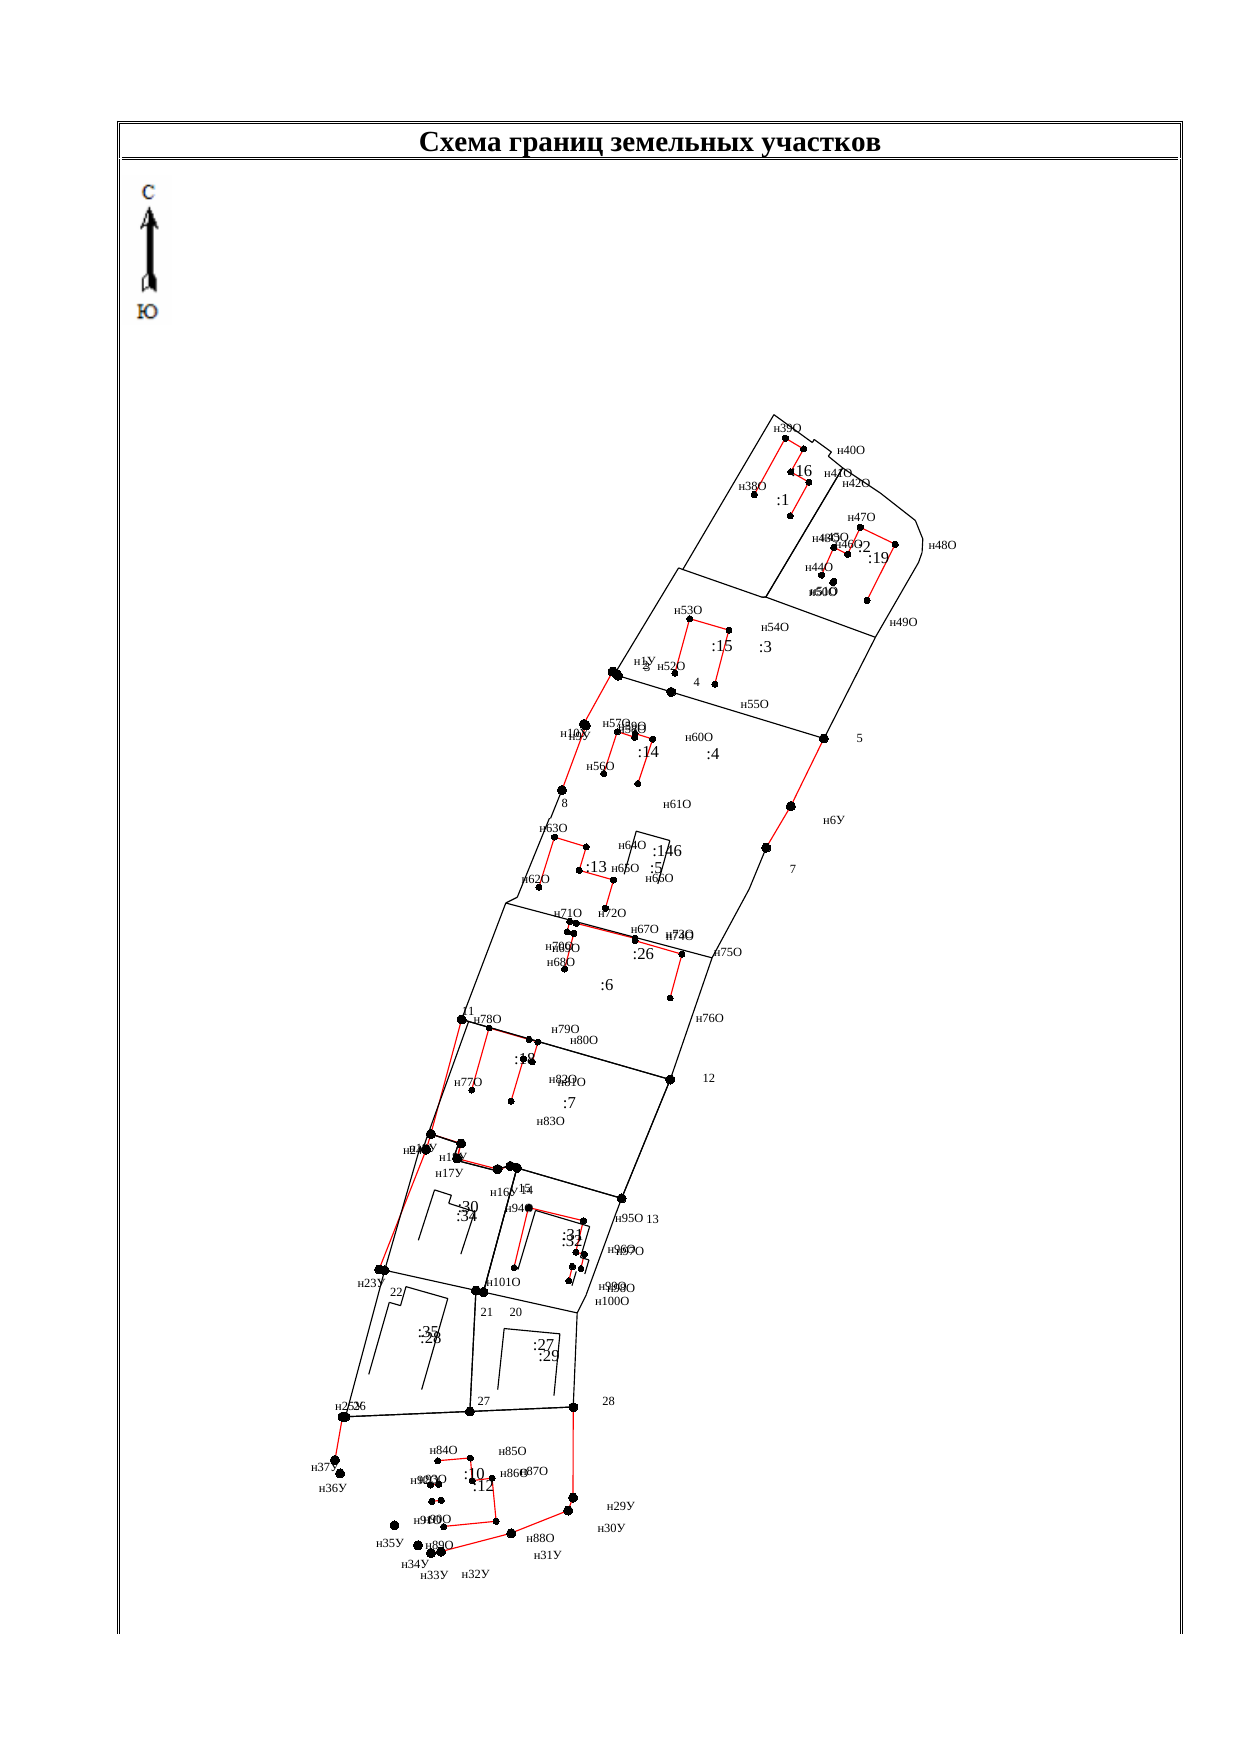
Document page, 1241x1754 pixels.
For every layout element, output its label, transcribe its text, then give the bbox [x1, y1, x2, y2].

picture [122, 175, 172, 325]
table_cell [120, 325, 1180, 1634]
table_header Схема границ земельных участков [120, 124, 1180, 157]
table_cell [118, 157, 1181, 325]
